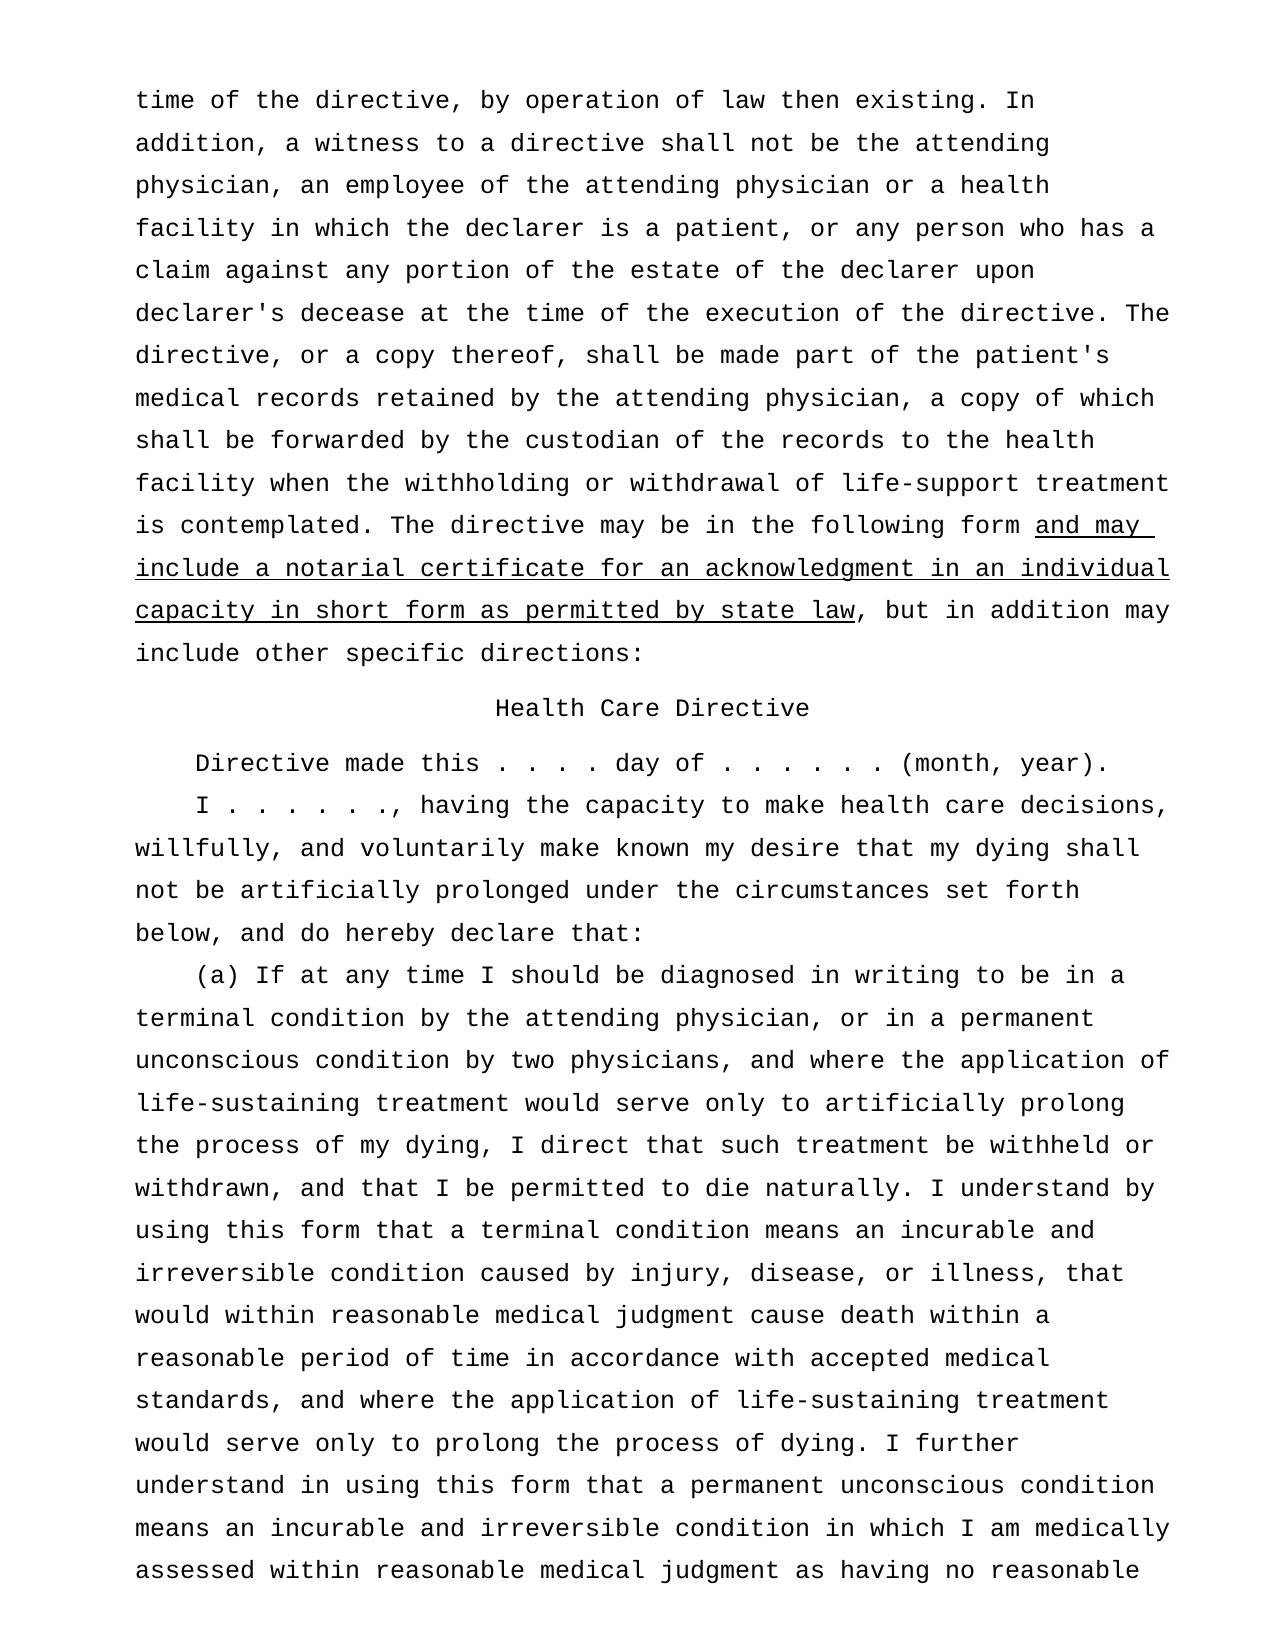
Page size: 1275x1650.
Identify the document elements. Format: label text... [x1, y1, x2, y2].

text Health Care Directive [135, 682, 1170, 725]
text I . . . . . ., having the capacity to make health care decisions, willfully, and voluntarily make known my desire that my dying shall not be artificially prolonged under the circumstances set forth below, and do hereby declare that: [135, 780, 1170, 950]
text Directive made this . . . . day of . . . . . . (month, year). [135, 737, 1170, 780]
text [135, 75, 1170, 579]
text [135, 950, 1170, 1587]
